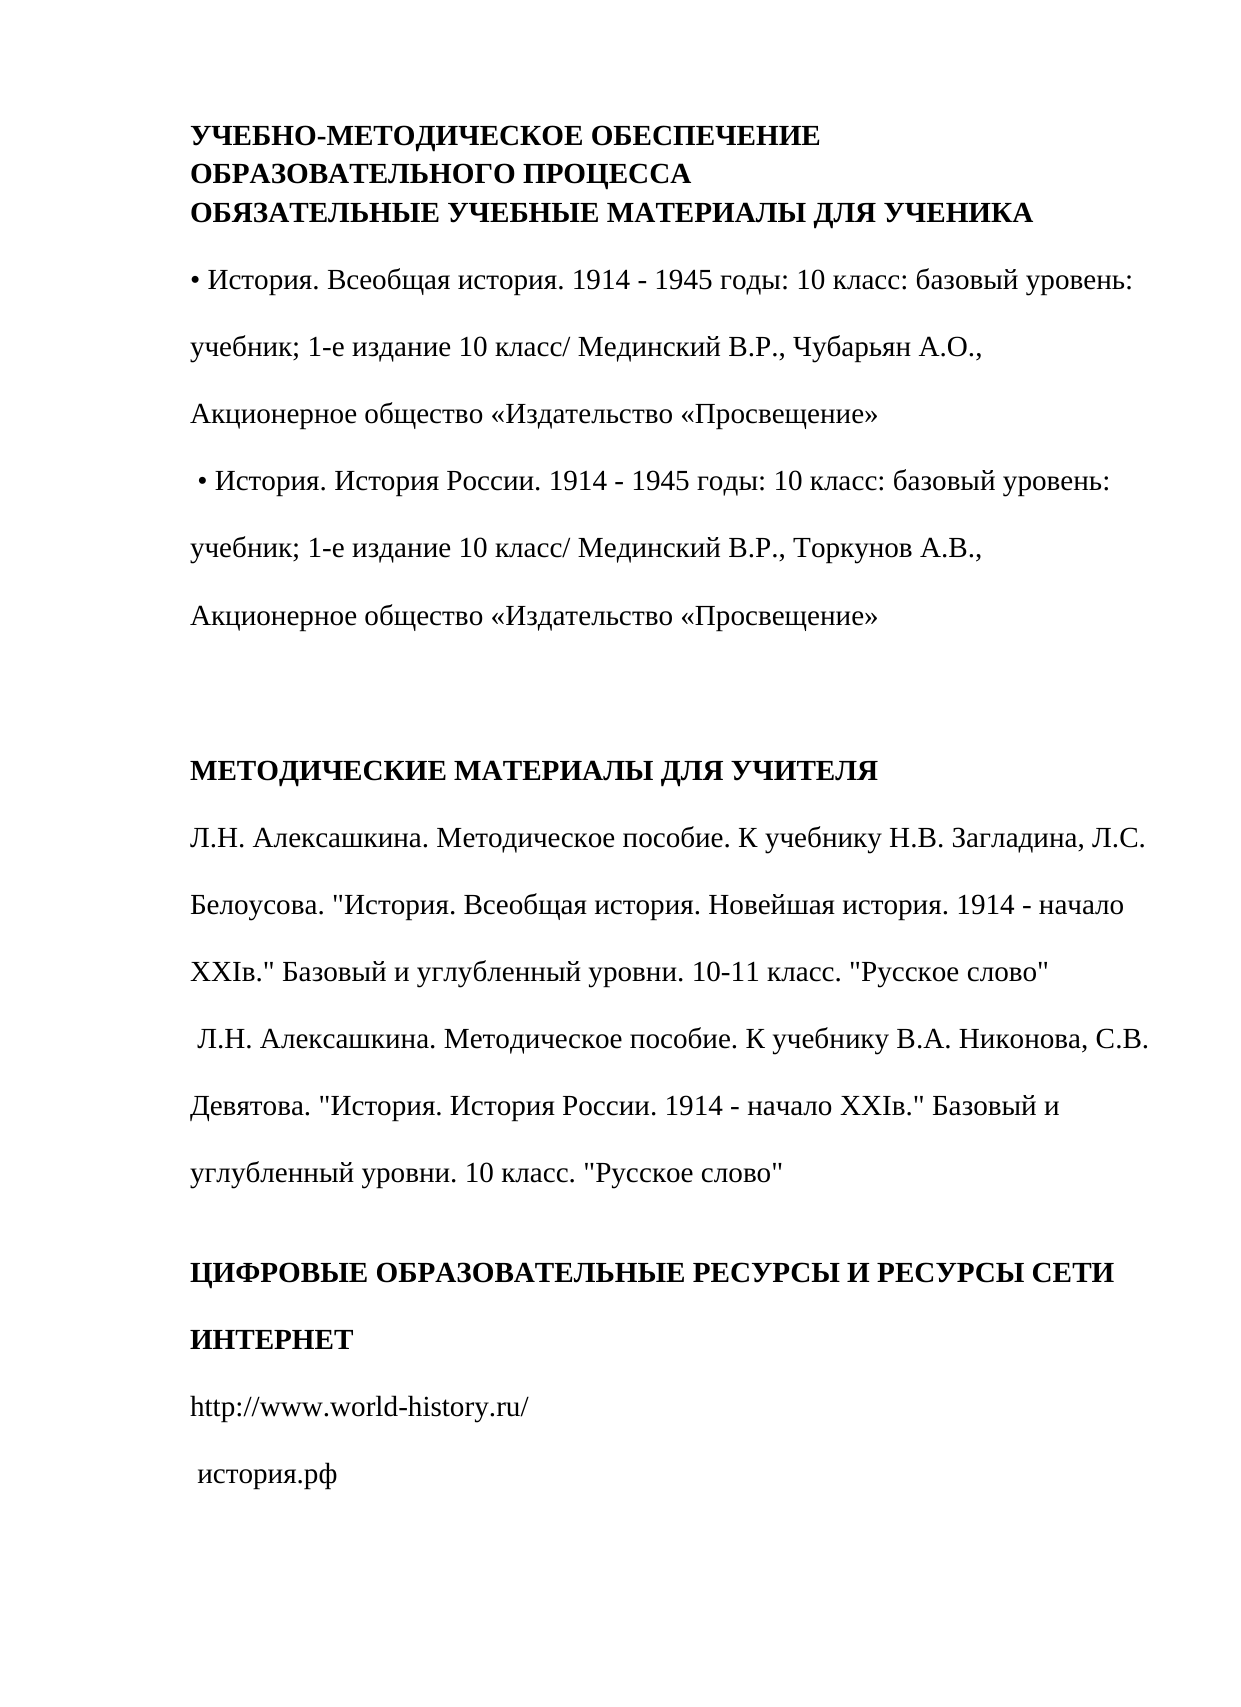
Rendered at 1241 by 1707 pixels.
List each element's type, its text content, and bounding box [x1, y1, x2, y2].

text Л.Н. Алексашкина. Методическое пособие. К учебнику Н.В. Загладина, Л.С. Белоусова. "История. Всеобщая история. Новейшая история. 1914 - начало XXIв." Базовый и углубленный уровни. 10-11 класс. "Русское слово" Л.Н. Алексашкина. Методическое пособие. К учебнику В.А. Никонова, С.В. Девятова. "История. История России. 1914 - начало XXIв." Базовый и углубленный уровни. 10 класс. "Русское слово" [190, 820, 1152, 1189]
text • История. Всеобщая история. 1914 - 1945 годы: 10 класс: базовый уровень: учебник; 1-е издание 10 класс/ Мединский В.Р., Чубарьян А.О., Акционерное общество «Издательство «Просвещение» • История. История России. 1914 - 1945 годы: 10 класс: базовый уровень: учебник; 1-е издание 10 класс/ Мединский В.Р., Торкунов А.В., Акционерное общество «Издательство «Просвещение» [190, 262, 1152, 631]
text МЕТОДИЧЕСКИЕ МАТЕРИАЛЫ ДЛЯ УЧИТЕЛЯ [190, 753, 1152, 787]
text http://www.world-history.ru/ история.рф [190, 1389, 1152, 1489]
text УЧЕБНО-МЕТОДИЧЕСКОЕ ОБЕСПЕЧЕНИЕ ОБРАЗОВАТЕЛЬНОГО ПРОЦЕССА [190, 118, 1152, 190]
text ЦИФРОВЫЕ ОБРАЗОВАТЕЛЬНЫЕ РЕСУРСЫ И РЕСУРСЫ СЕТИ ИНТЕРНЕТ [190, 1255, 1152, 1355]
text ОБЯЗАТЕЛЬНЫЕ УЧЕБНЫЕ МАТЕРИАЛЫ ДЛЯ УЧЕНИКА [190, 195, 1152, 229]
